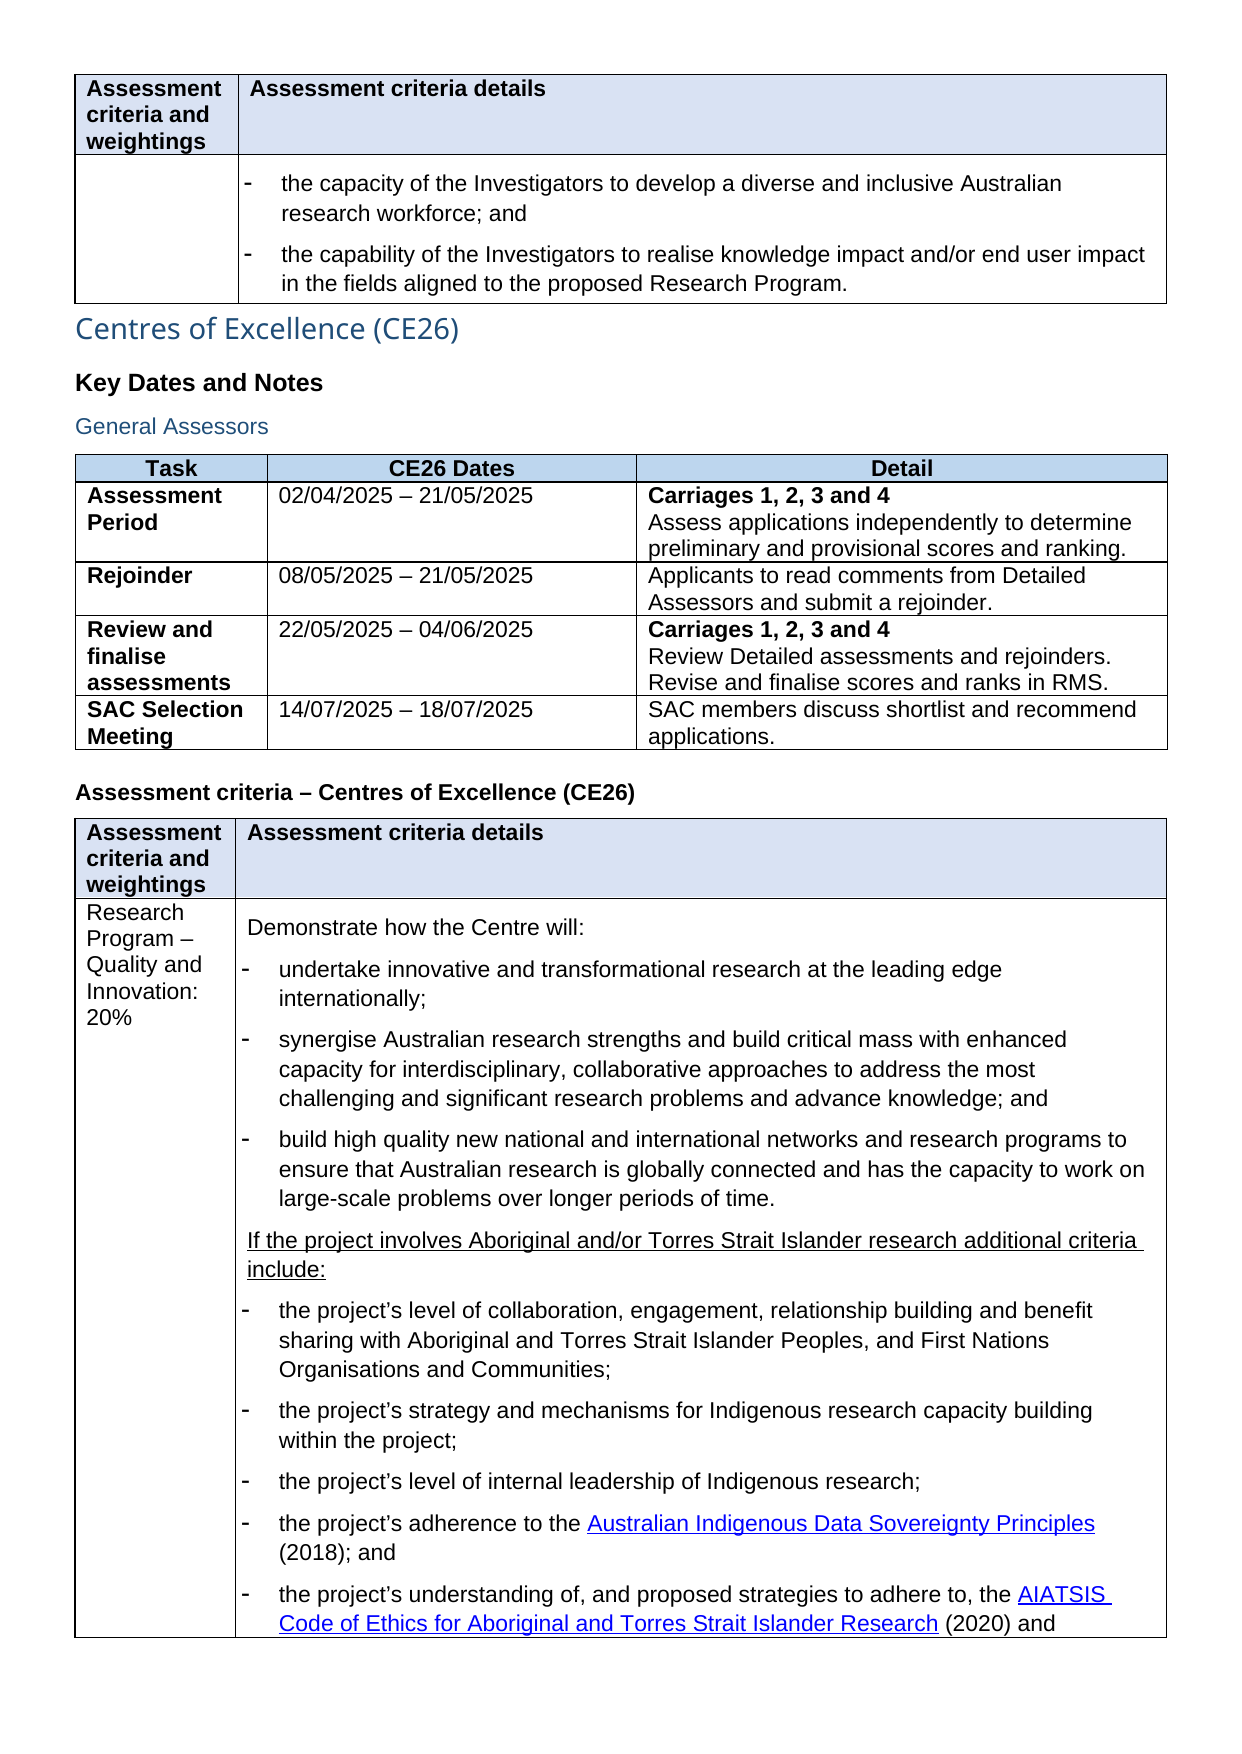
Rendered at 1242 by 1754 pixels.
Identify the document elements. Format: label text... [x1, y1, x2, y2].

table_header Task [76, 455, 267, 481]
table_cell Carriages 1, 2, 3 and 4 Review Detailed assessments and rejoinders. Revise and finalise scores and ranks in RMS. [637, 616, 1167, 695]
table_cell 08/05/2025 – 21/05/2025 [268, 563, 636, 615]
table_cell Assessment Period [76, 483, 267, 561]
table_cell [76, 155, 238, 303]
table_header Assessment criteria details [239, 75, 1166, 154]
table_header Assessment criteria details [236, 819, 1166, 897]
table_cell SAC members discuss shortlist and recommend applications. [637, 696, 1167, 749]
table_header Assessment criteria and weightings [76, 75, 238, 154]
table_cell SAC Selection Meeting [76, 696, 267, 749]
table_cell 02/04/2025 – 21/05/2025 [268, 483, 636, 561]
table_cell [236, 899, 1166, 1637]
subtitle Assessment criteria – Centres of Excellence (CE26) [75, 778, 1167, 805]
table_cell Rejoinder [76, 563, 267, 615]
table_header Assessment criteria and weightings [76, 819, 235, 897]
table_header CE26 Dates [268, 455, 636, 481]
text General Assessors [75, 413, 1167, 439]
subtitle Centres of Excellence (CE26) [75, 308, 1167, 348]
table_cell Carriages 1, 2, 3 and 4 Assess applications independently to determine preliminary and provisional scores and ranking. [637, 483, 1167, 561]
subtitle Key Dates and Notes [75, 368, 1167, 396]
table_header Detail [637, 455, 1167, 481]
table_cell 22/05/2025 – 04/06/2025 [268, 616, 636, 695]
table_cell Applicants to read comments from Detailed Assessors and submit a rejoinder. [637, 563, 1167, 615]
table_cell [239, 155, 1166, 303]
table_cell Review and finalise assessments [76, 616, 267, 695]
table_cell 14/07/2025 – 18/07/2025 [268, 696, 636, 749]
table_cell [76, 899, 235, 1637]
